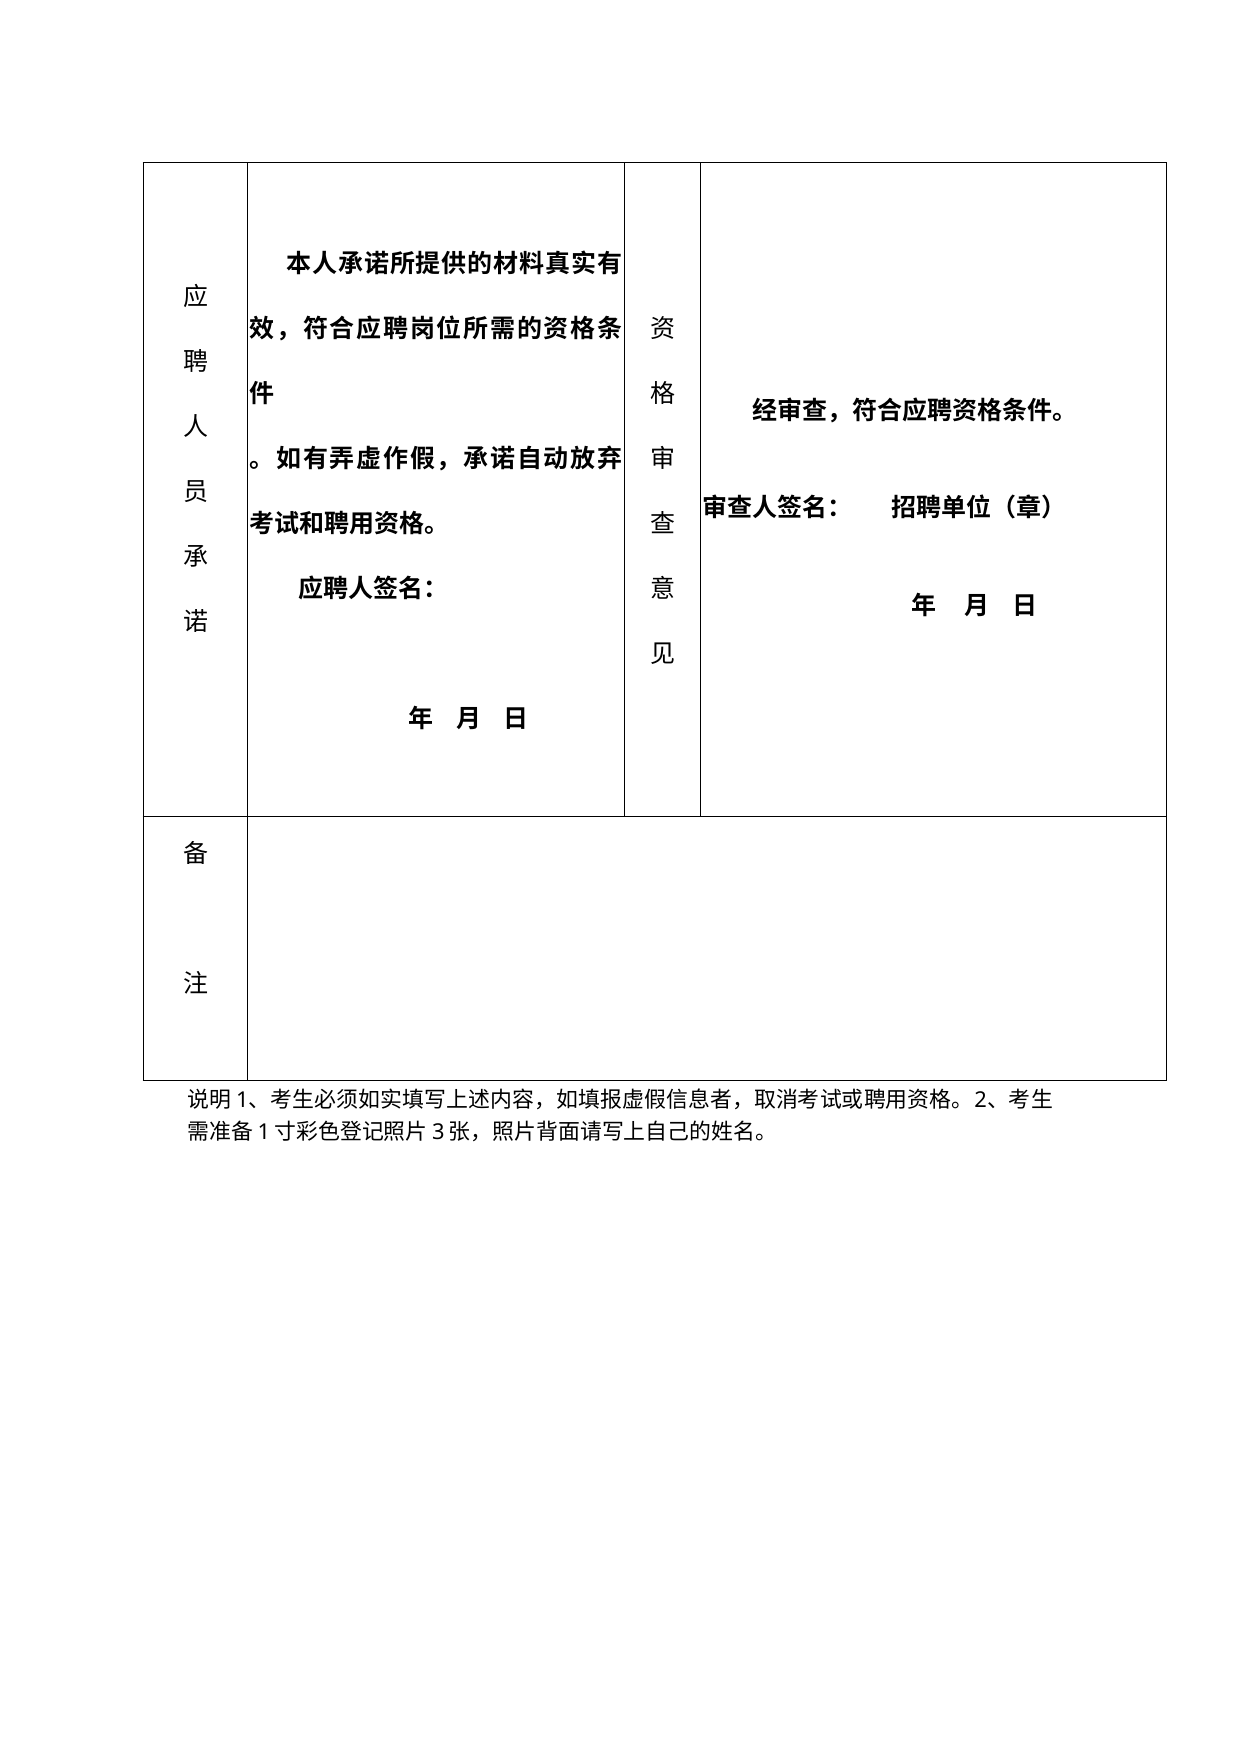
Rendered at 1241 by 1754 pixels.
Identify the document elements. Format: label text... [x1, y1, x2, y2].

table_cell 经审查，符合应聘资格条件。 审查人签名： 招聘单位（章） 年 月 日 [701, 163, 1166, 816]
text 说明1、考生必须如实填写上述内容，如填报虚假信息者，取消考试或聘用资格。2、考生需准备1寸彩色登记照片3张，照片背面请写上自己的姓名。 [187, 1081, 1053, 1146]
table_cell [248, 817, 1166, 1080]
table_cell 资 格 审 查 意 见 [625, 163, 700, 816]
table_cell 应 聘 人 员 承 诺 [144, 163, 247, 816]
table_cell 本人承诺所提供的材料真实有效，符合应聘岗位所需的资格条件 。如有弄虚作假，承诺自动放弃考试和聘用资格。 应聘人签名： 年 月 日 [248, 163, 624, 816]
table_cell 备 注 [144, 817, 247, 1080]
